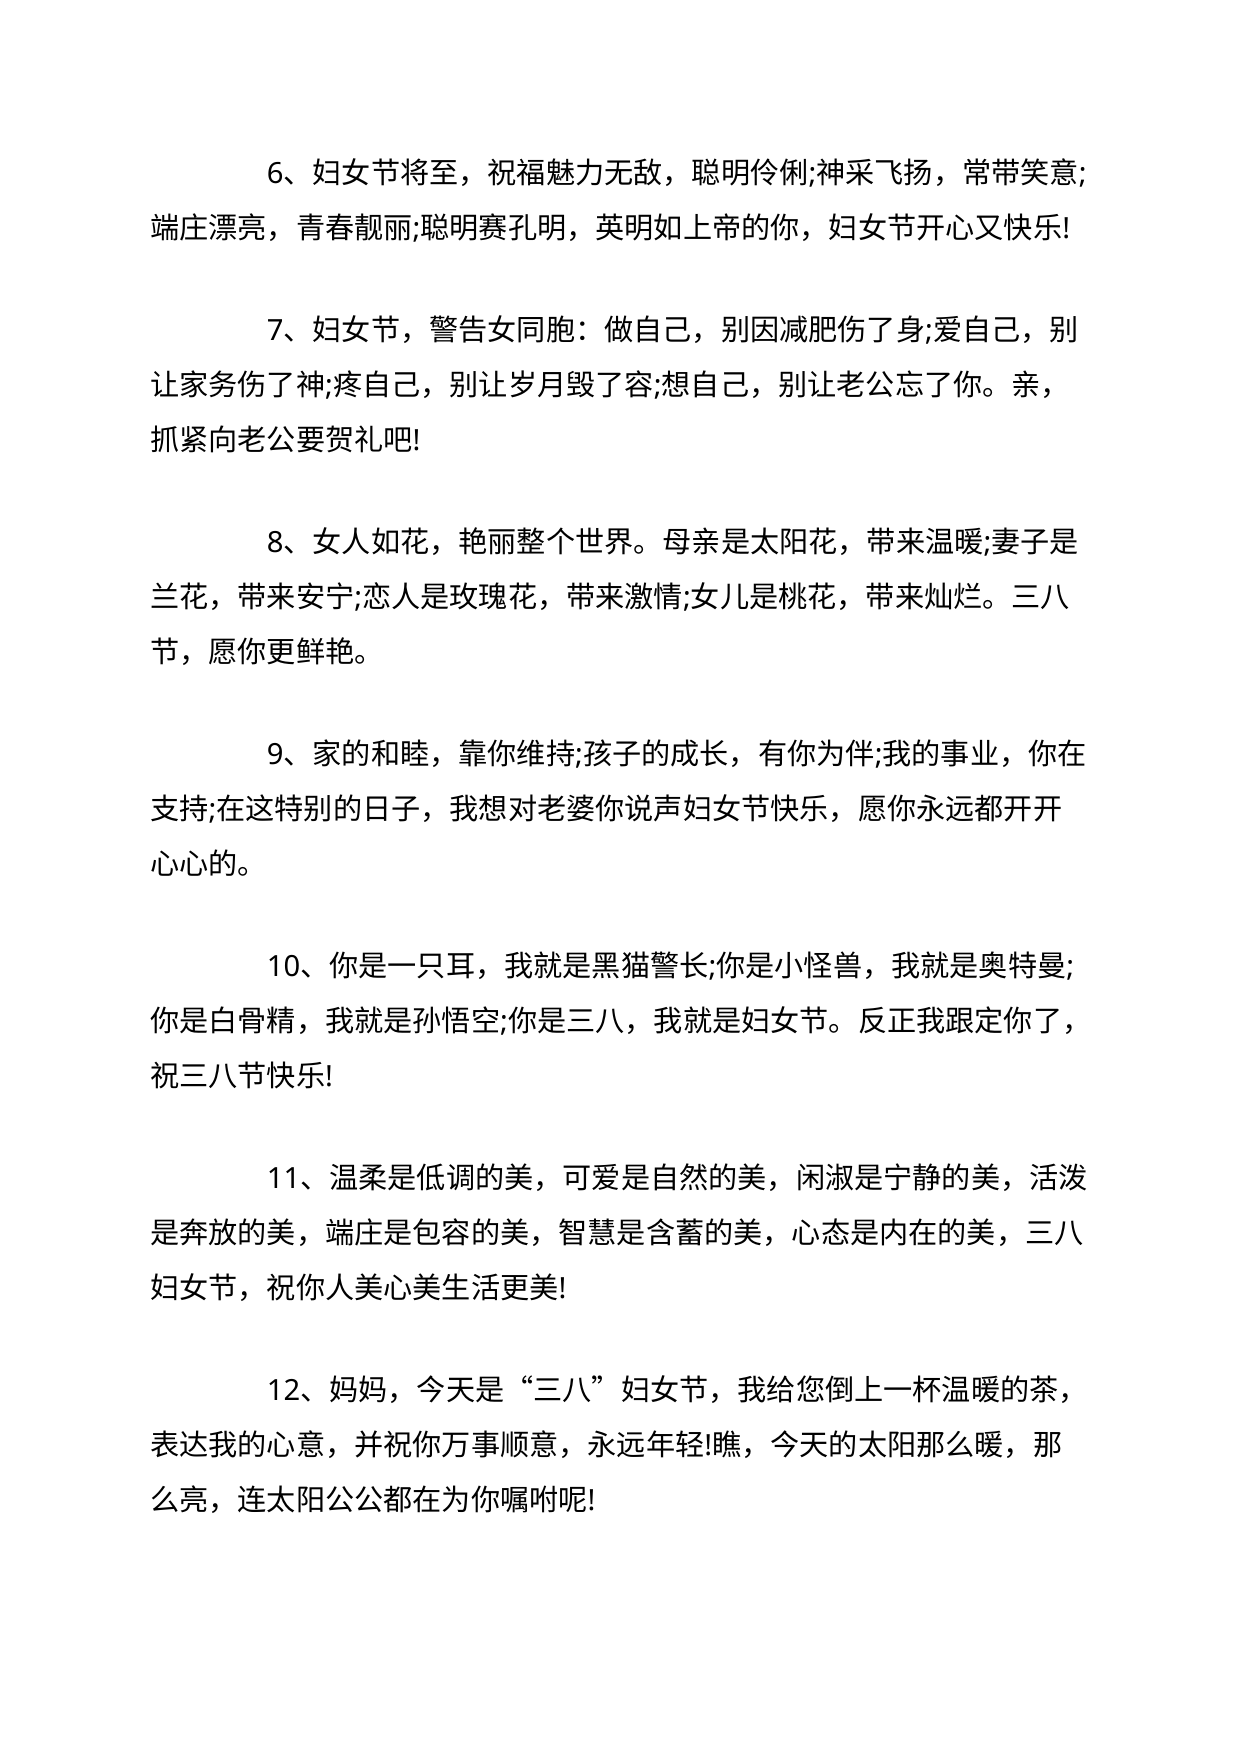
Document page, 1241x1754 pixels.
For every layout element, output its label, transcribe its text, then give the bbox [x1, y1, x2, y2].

text 11、温柔是低调的美，可爱是自然的美，闲淑是宁静的美，活泼是奔放的美，端庄是包容的美，智慧是含蓄的美，心态是内在的美，三八妇女节，祝你人美心美生活更美! [150, 1154, 1090, 1307]
text 9、家的和睦，靠你维持;孩子的成长，有你为伴;我的事业，你在支持;在这特别的日子，我想对老婆你说声妇女节快乐，愿你永远都开开心心的。 [150, 731, 1090, 883]
text 8、女人如花，艳丽整个世界。母亲是太阳花，带来温暖;妻子是兰花，带来安宁;恋人是玫瑰花，带来激情;女儿是桃花，带来灿烂。三八节，愿你更鲜艳。 [150, 519, 1090, 671]
text 12、妈妈，今天是“三八”妇女节，我给您倒上一杯温暖的茶，表达我的心意，并祝你万事顺意，永远年轻!瞧，今天的太阳那么暖，那么亮，连太阳公公都在为你嘱咐呢! [150, 1366, 1090, 1519]
text 10、你是一只耳，我就是黑猫警长;你是小怪兽，我就是奥特曼;你是白骨精，我就是孙悟空;你是三八，我就是妇女节。反正我跟定你了，祝三八节快乐! [150, 942, 1090, 1095]
text 7、妇女节，警告女同胞：做自己，别因减肥伤了身;爱自己，别让家务伤了神;疼自己，别让岁月毁了容;想自己，别让老公忘了你。亲，抓紧向老公要贺礼吧! [150, 307, 1090, 459]
text 6、妇女节将至，祝福魅力无敌，聪明伶俐;神采飞扬，常带笑意;端庄漂亮，青春靓丽;聪明赛孔明，英明如上帝的你，妇女节开心又快乐! [150, 150, 1090, 247]
